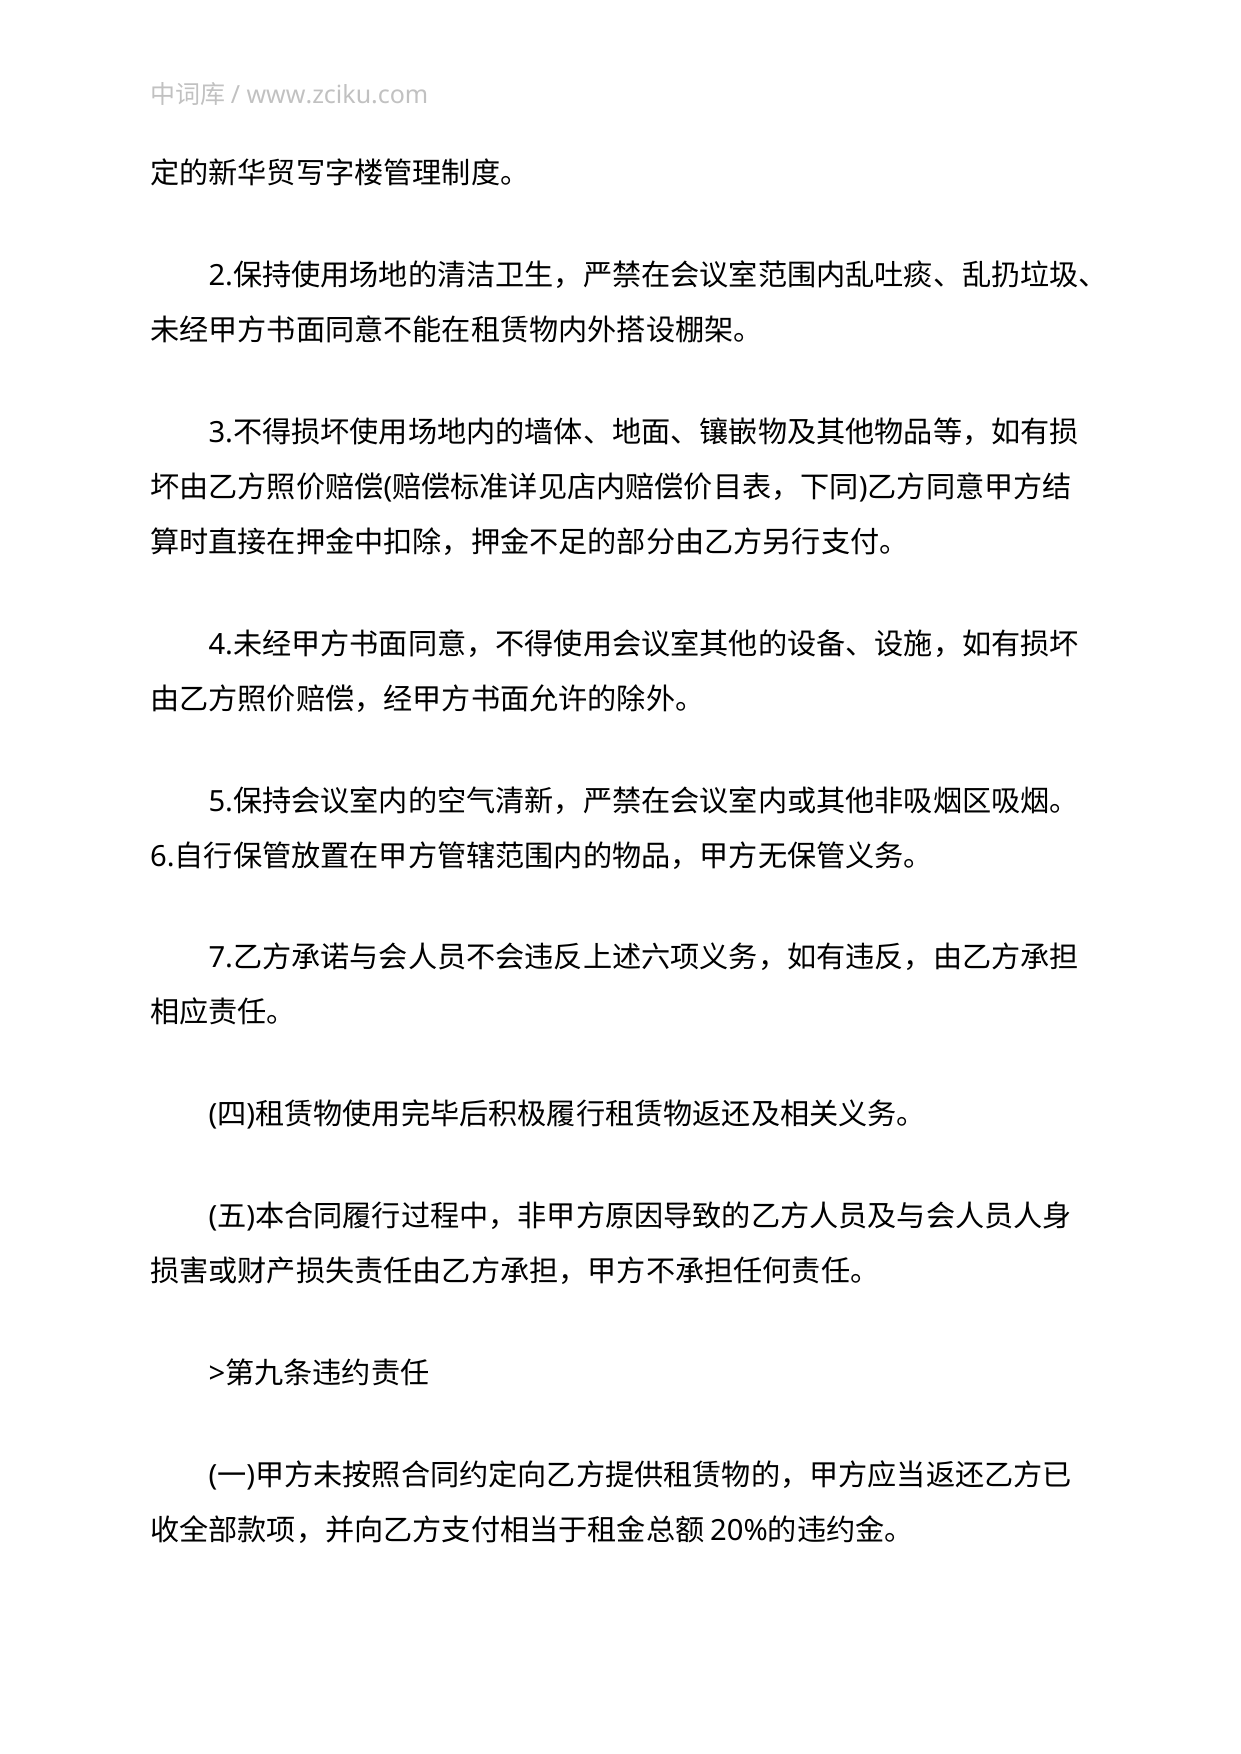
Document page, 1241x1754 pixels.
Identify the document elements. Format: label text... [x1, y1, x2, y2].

text (一)甲方未按照合同约定向乙方提供租赁物的，甲方应当返还乙方已收全部款项，并向乙方支付相当于租金总额20%的违约金。 [150, 1452, 1090, 1549]
text 2.保持使用场地的清洁卫生，严禁在会议室范围内乱吐痰、乱扔垃圾、未经甲方书面同意不能在租赁物内外搭设棚架。 [150, 252, 1090, 349]
text 3.不得损坏使用场地内的墙体、地面、镶嵌物及其他物品等，如有损坏由乙方照价赔偿(赔偿标准详见店内赔偿价目表，下同)乙方同意甲方结算时直接在押金中扣除，押金不足的部分由乙方另行支付。 [150, 408, 1090, 561]
text 4.未经甲方书面同意，不得使用会议室其他的设备、设施，如有损坏由乙方照价赔偿，经甲方书面允许的除外。 [150, 620, 1090, 718]
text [150, 150, 1090, 192]
text (四)租赁物使用完毕后积极履行租赁物返还及相关义务。 [150, 1091, 1090, 1133]
text >第九条违约责任 [150, 1349, 1090, 1392]
text (五)本合同履行过程中，非甲方原因导致的乙方人员及与会人员人身损害或财产损失责任由乙方承担，甲方不承担任何责任。 [150, 1193, 1090, 1290]
text 7.乙方承诺与会人员不会违反上述六项义务，如有违反，由乙方承担相应责任。 [150, 934, 1090, 1031]
text 5.保持会议室内的空气清新，严禁在会议室内或其他非吸烟区吸烟。6.自行保管放置在甲方管辖范围内的物品，甲方无保管义务。 [150, 777, 1090, 874]
